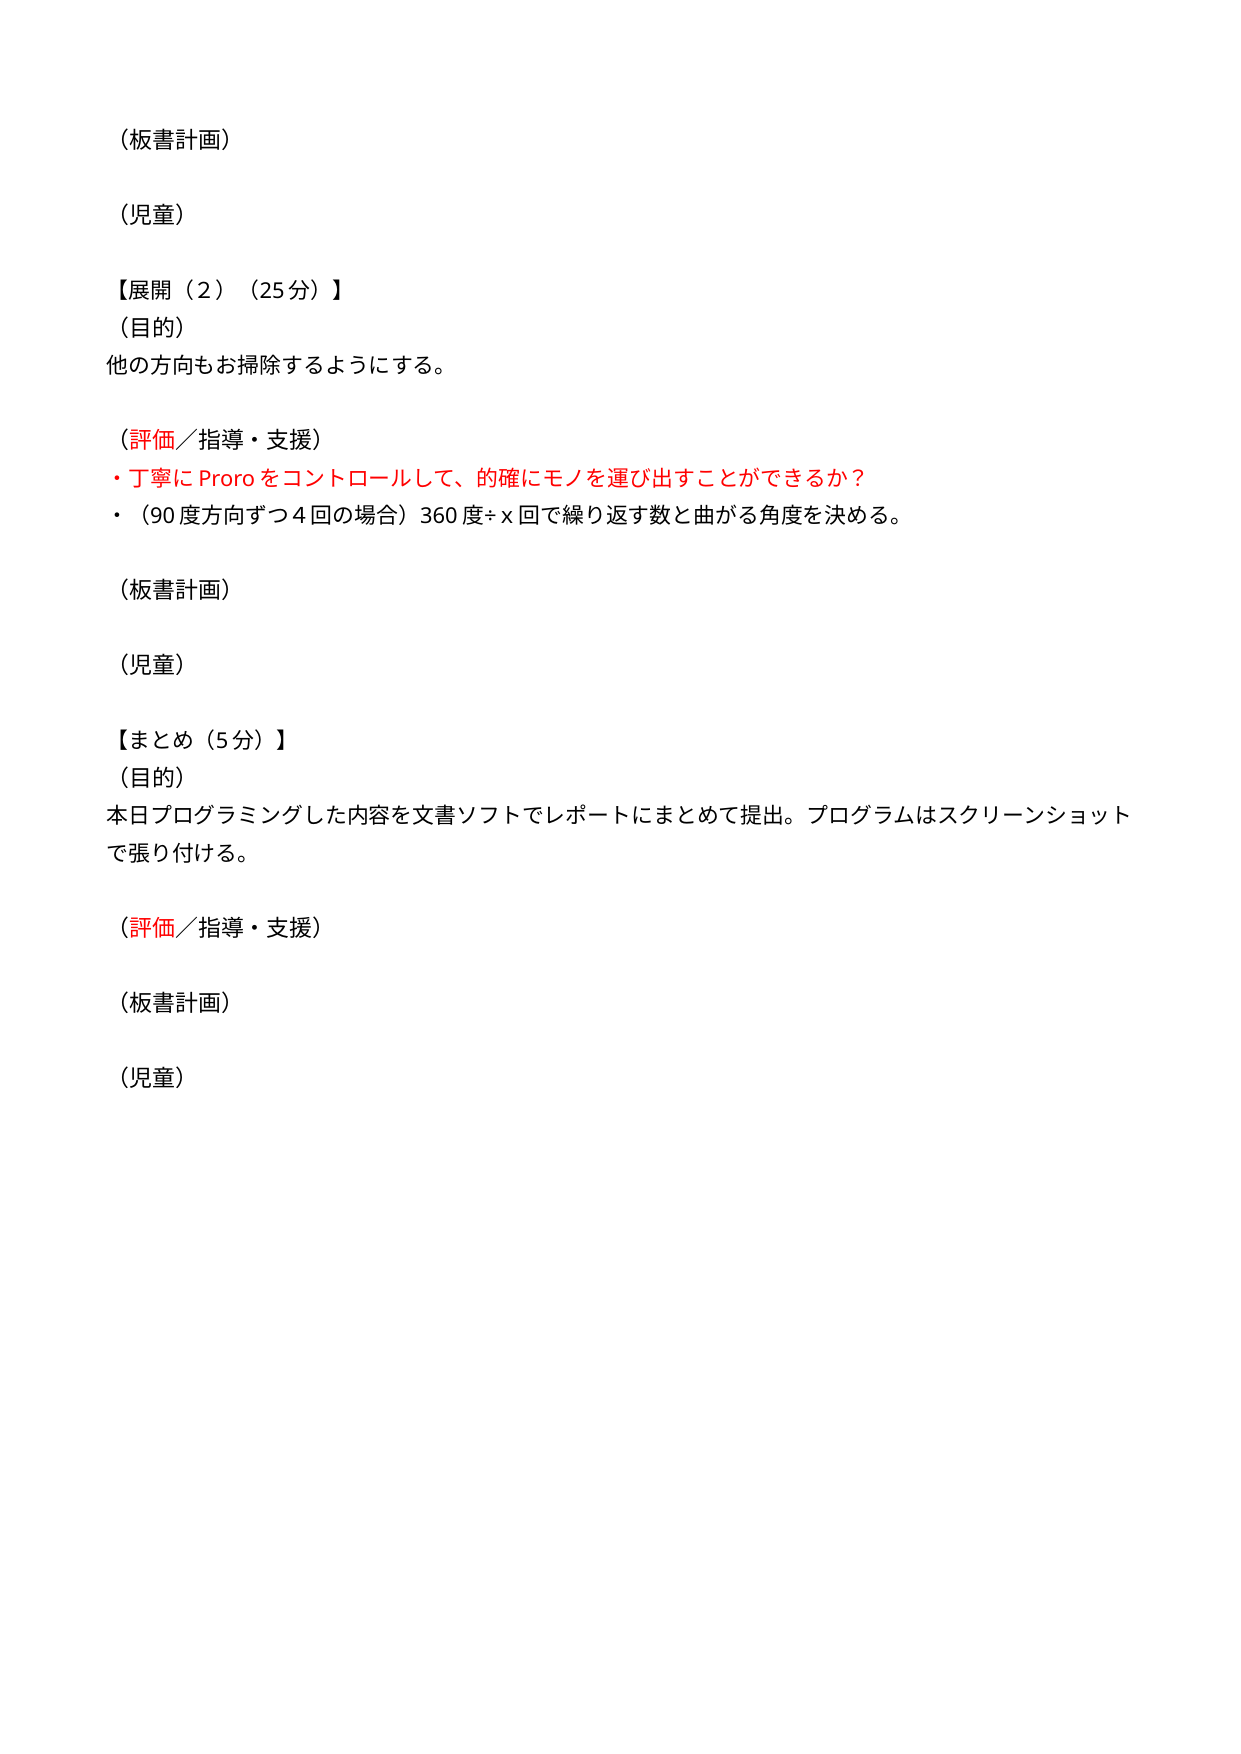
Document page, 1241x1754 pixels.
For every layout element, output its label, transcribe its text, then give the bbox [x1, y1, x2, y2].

text （児童） [106, 1058, 1134, 1095]
text 【まとめ（5分）】 [106, 720, 1134, 758]
text （目的） [106, 308, 1134, 345]
text （板書計画） [106, 120, 1134, 158]
text ・丁寧にProroをコントロールして、的確にモノを運び出すことができるか？ [106, 458, 1134, 495]
text （板書計画） [106, 983, 1134, 1020]
text （評価／指導・支援） [106, 908, 1134, 945]
text （評価／指導・支援） [106, 420, 1134, 458]
text （目的） [106, 758, 1134, 795]
text 他の方向もお掃除するようにする。 [106, 345, 1134, 383]
text （児童） [106, 195, 1134, 233]
text 【展開（２）（25分）】 [106, 270, 1134, 308]
text 本日プログラミングした内容を文書ソフトでレポートにまとめて提出。プログラムはスクリーンショットで張り付ける。 [106, 795, 1134, 870]
text （児童） [106, 645, 1134, 683]
text （板書計画） [106, 570, 1134, 608]
text ・（90度方向ずつ４回の場合）360度÷ｘ回で繰り返す数と曲がる角度を決める。 [106, 495, 1134, 533]
